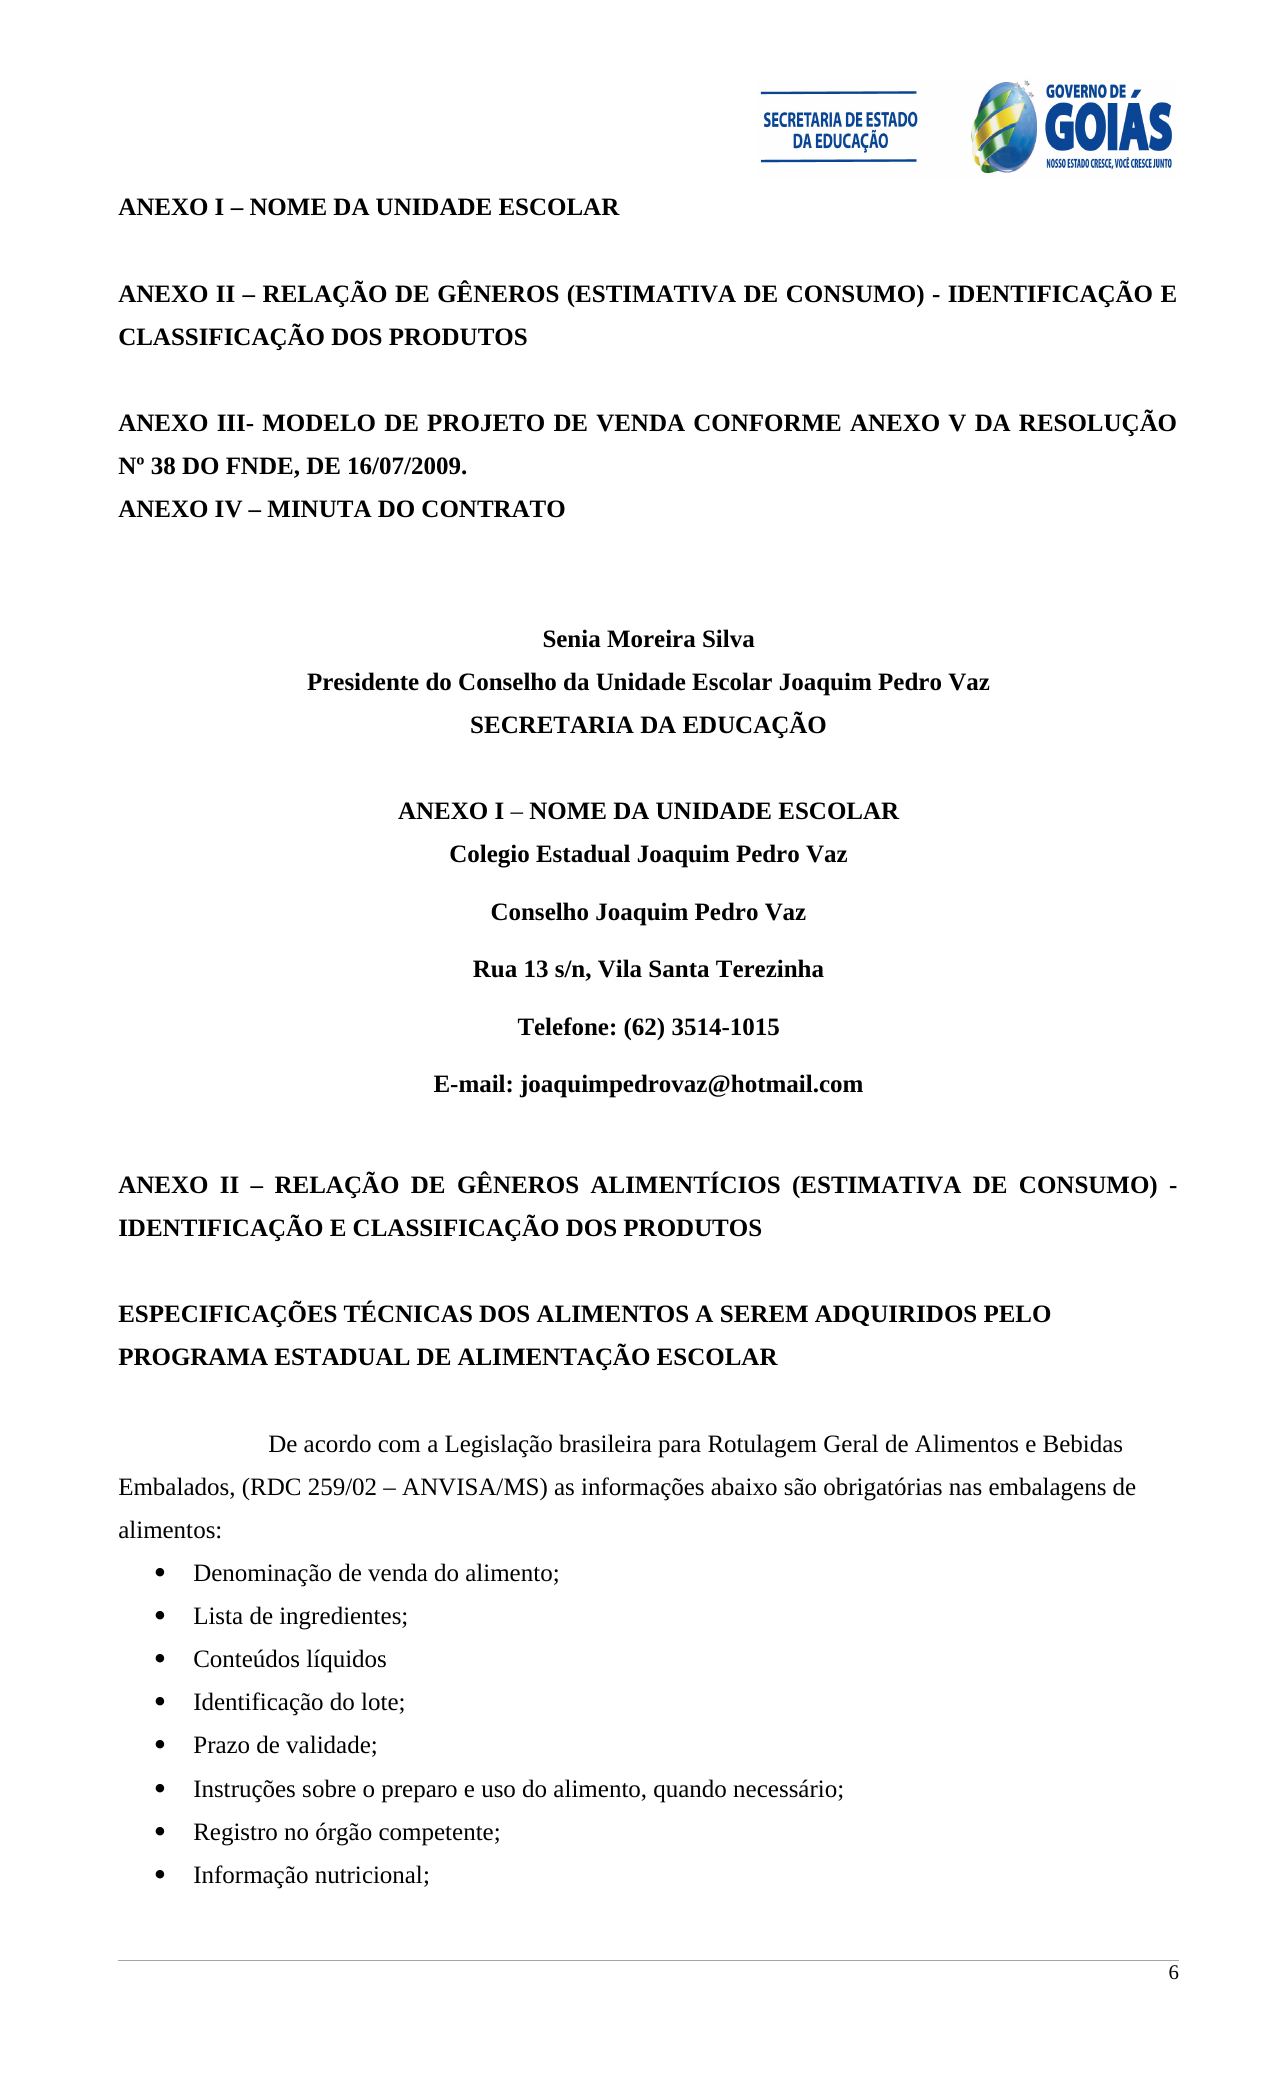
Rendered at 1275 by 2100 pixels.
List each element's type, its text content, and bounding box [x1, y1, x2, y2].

list Identificação do lote; [156, 1687, 1179, 1716]
text Telefone: (62) 3514-1015 [118, 1012, 1179, 1041]
list Instruções sobre o preparo e uso do alimento, quando necessário; [156, 1774, 1179, 1802]
text ANEXO IV – MINUTA DO CONTRATO [118, 494, 1179, 523]
text Senia Moreira Silva [118, 624, 1179, 652]
text Presidente do Conselho da Unidade Escolar Joaquim Pedro Vaz [118, 667, 1179, 696]
text ANEXO I – NOME DA UNIDADE ESCOLAR [118, 192, 1179, 221]
text SECRETARIA DA EDUCAÇÃO [118, 710, 1179, 739]
text Colegio Estadual Joaquim Pedro Vaz [118, 839, 1179, 868]
list Prazo de validade; [156, 1731, 1179, 1759]
list Conteúdos líquidos [156, 1644, 1179, 1673]
text ESPECIFICAÇÕES TÉCNICAS DOS ALIMENTOS A SEREM ADQUIRIDOS PELO PROGRAMA ESTADUAL DE ALIMENTAÇÃO ESCOLAR [118, 1299, 1179, 1371]
text ANEXO II – RELAÇÃO DE GÊNEROS ALIMENTÍCIOS (ESTIMATIVA DE CONSUMO) - IDENTIFICAÇÃO E CLASSIFICAÇÃO DOS PRODUTOS [118, 1170, 1179, 1242]
list Denominação de venda do alimento; [156, 1558, 1179, 1587]
list Informação nutricional; [156, 1860, 1179, 1889]
list Registro no órgão competente; [156, 1817, 1179, 1846]
text De acordo com a Legislação brasileira para Rotulagem Geral de Alimentos e Bebidas Embalados, (RDC 259/02 – ANVISA/MS) as informações abaixo são obrigatórias nas embalagens de alimentos: [118, 1429, 1179, 1544]
text ANEXO I – NOME DA UNIDADE ESCOLAR [118, 796, 1179, 825]
text ANEXO III- MODELO DE PROJETO DE VENDA CONFORME ANEXO V DA RESOLUÇÃO Nº 38 DO FNDE, DE 16/07/2009. [118, 408, 1179, 480]
text E-mail: joaquimpedrovaz@hotmail.com [118, 1069, 1179, 1098]
text ANEXO II – RELAÇÃO DE GÊNEROS (ESTIMATIVA DE CONSUMO) - IDENTIFICAÇÃO E CLASSIFICAÇÃO DOS PRODUTOS [118, 279, 1179, 351]
text Rua 13 s/n, Vila Santa Terezinha [118, 954, 1179, 983]
list Lista de ingredientes; [156, 1601, 1179, 1630]
text Conselho Joaquim Pedro Vaz [118, 897, 1179, 926]
picture [755, 74, 1179, 179]
